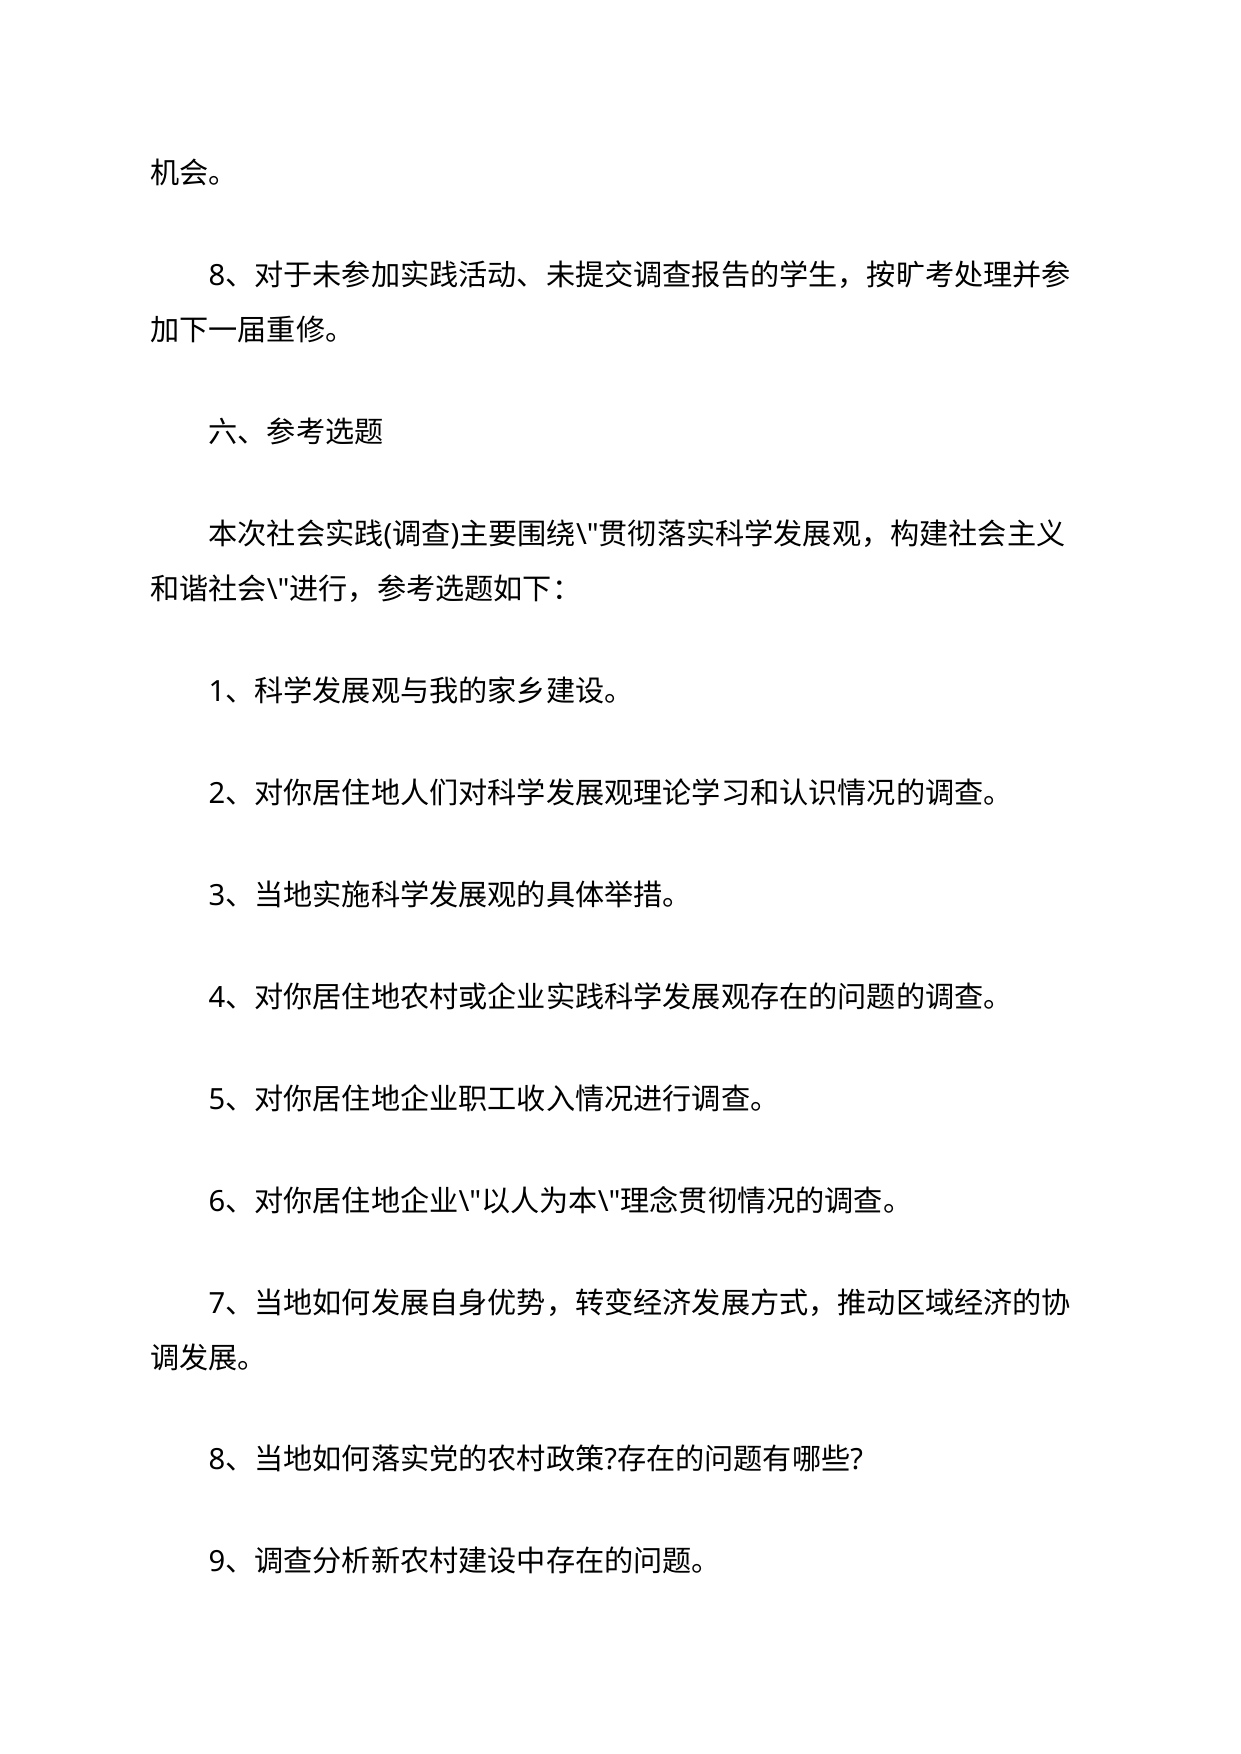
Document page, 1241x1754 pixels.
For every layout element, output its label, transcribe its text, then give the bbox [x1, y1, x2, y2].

text 6、对你居住地企业\"以人为本\"理念贯彻情况的调查。 [150, 1177, 1090, 1219]
text 六、参考选题 [150, 408, 1090, 451]
text 7、当地如何发展自身优势，转变经济发展方式，推动区域经济的协调发展。 [150, 1279, 1090, 1376]
text 8、对于未参加实践活动、未提交调查报告的学生，按旷考处理并参加下一届重修。 [150, 252, 1090, 349]
text 8、当地如何落实党的农村政策?存在的问题有哪些? [150, 1436, 1090, 1478]
text 4、对你居住地农村或企业实践科学发展观存在的问题的调查。 [150, 973, 1090, 1016]
text 3、当地实施科学发展观的具体举措。 [150, 871, 1090, 914]
text 2、对你居住地人们对科学发展观理论学习和认识情况的调查。 [150, 769, 1090, 812]
text 9、调查分析新农村建设中存在的问题。 [150, 1538, 1090, 1580]
text 5、对你居住地企业职工收入情况进行调查。 [150, 1075, 1090, 1118]
text 本次社会实践(调查)主要围绕\"贯彻落实科学发展观，构建社会主义和谐社会\"进行，参考选题如下： [150, 510, 1090, 608]
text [150, 150, 1090, 192]
text 1、科学发展观与我的家乡建设。 [150, 667, 1090, 710]
